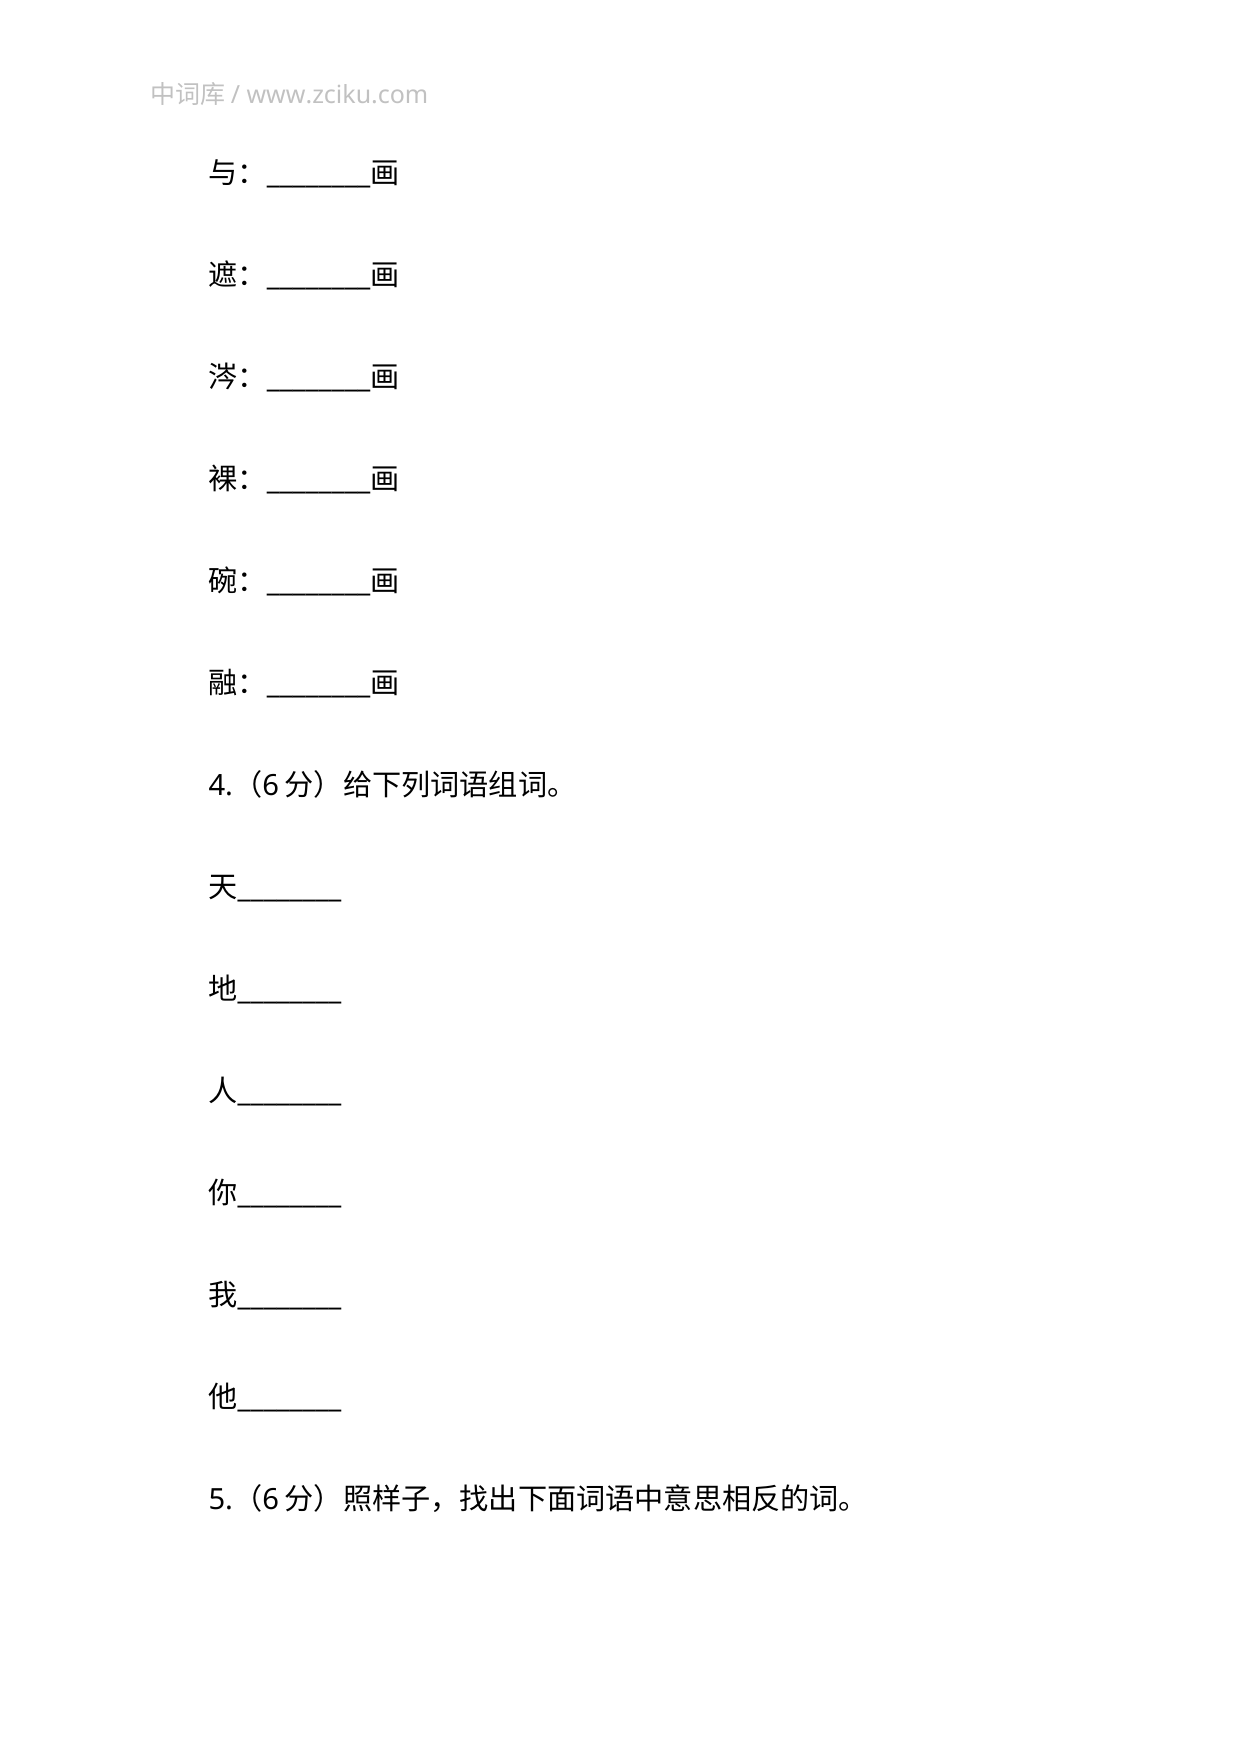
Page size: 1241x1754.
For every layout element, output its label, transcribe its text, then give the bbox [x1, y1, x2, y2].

text 你________ [150, 1170, 1090, 1212]
text 地________ [150, 966, 1090, 1008]
text 遮：________画 [150, 252, 1090, 294]
text 涔：________画 [150, 354, 1090, 396]
text 4.（6分）给下列词语组词。 [150, 762, 1090, 804]
text 我________ [150, 1272, 1090, 1314]
text 天________ [150, 864, 1090, 906]
text 碗：________画 [150, 558, 1090, 600]
text 他________ [150, 1374, 1090, 1416]
text 融：________画 [150, 660, 1090, 702]
text 人________ [150, 1068, 1090, 1110]
text 裸：________画 [150, 456, 1090, 498]
text 5.（6分）照样子，找出下面词语中意思相反的词。 [150, 1476, 1090, 1518]
text 与：________画 [150, 150, 1090, 192]
